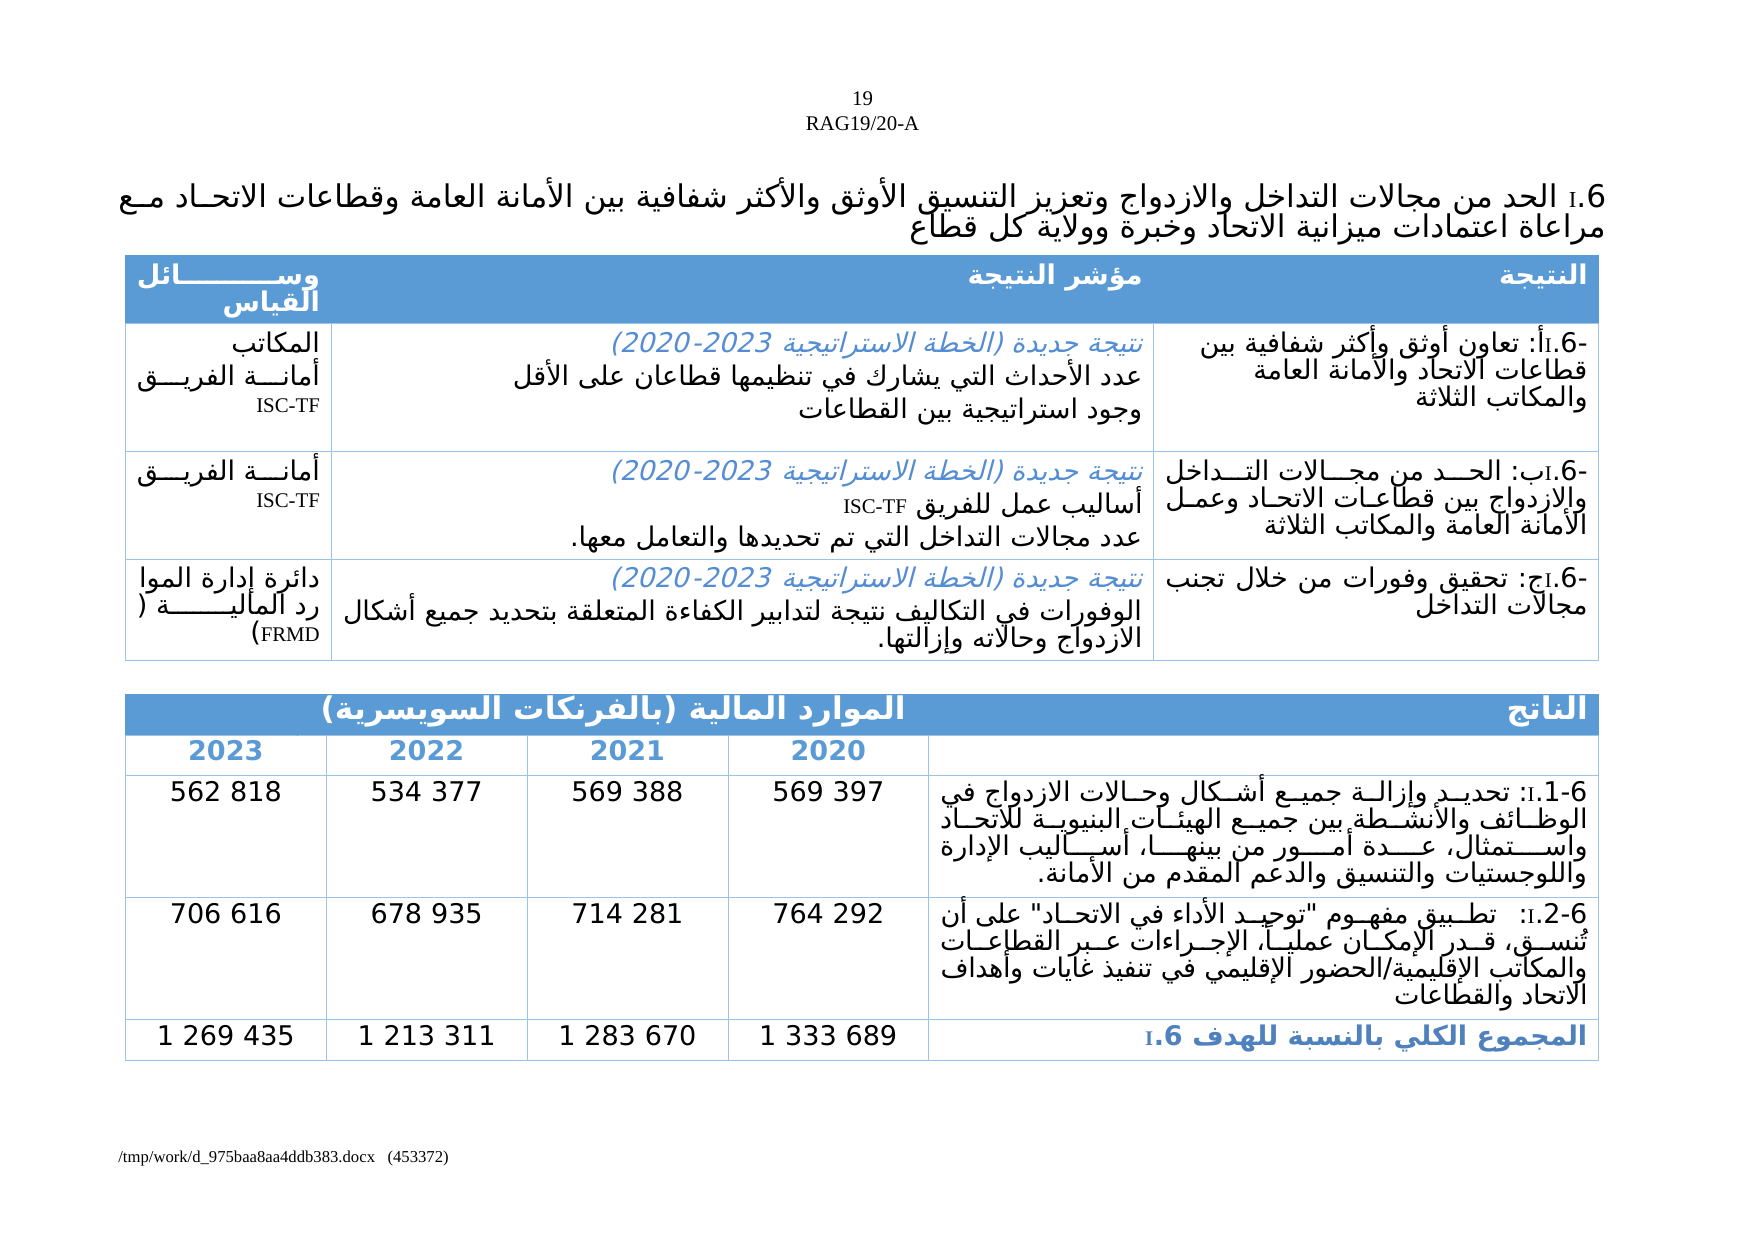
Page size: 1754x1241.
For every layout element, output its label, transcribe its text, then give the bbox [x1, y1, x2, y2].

table_cell 1 333 689 [729, 1020, 928, 1060]
table_header الناتج [929, 695, 1598, 735]
table_cell أمانة الفريق ISC-TF [126, 452, 331, 558]
text 6.I الحد من مجالات التداخل والازدواج وتعزيز التنسيق الأوثق والأكثر شفافية بين الأمانة العامة وقطاعات الاتحاد مع مراعاة اعتمادات ميزانية الاتحاد وخبرة وولاية كل قطاع [118, 184, 1606, 243]
table_cell 678 935 [327, 898, 527, 1019]
table_header الموارد المالية (بالفرنكات السويسرية) [298, 695, 928, 735]
table_cell 2021 [528, 736, 728, 775]
table_cell 1 213 311 [327, 1020, 527, 1060]
table_cell 706 616 [126, 898, 326, 1019]
table_cell -6.Iب: الحد من مجالات التداخل والازدواج بين قطاعات الاتحاد وعمل الأمانة العامة والمكاتب الثلاثة [1154, 452, 1598, 558]
table_header مؤشر النتيجة [332, 256, 1153, 323]
table_cell 764 292 [729, 898, 928, 1019]
table_cell 534 377 [327, 776, 527, 897]
table_cell نتيجة جديدة (الخطة الاستراتيجية 2023-2020) أساليب عمل للفريق ISC-TF عدد مجالات التداخل التي تم تحديدها والتعامل معها. [332, 452, 1153, 558]
table_header وسائل القياس [126, 256, 331, 323]
table_header النتيجة [1154, 256, 1598, 323]
table_cell 2020 [729, 736, 928, 775]
table_cell 569 397 [729, 776, 928, 897]
table_cell 2023 [126, 736, 326, 775]
table_cell المجموع الكلي بالنسبة للهدف 6.I [929, 1020, 1598, 1060]
table_cell [929, 736, 1598, 775]
table_cell 1 269 435 [126, 1020, 326, 1060]
table_cell نتيجة جديدة (الخطة الاستراتيجية 2023-2020) عدد الأحداث التي يشارك في تنظيمها قطاعان على الأقل وجود استراتيجية بين القطاعات [332, 324, 1153, 451]
table_cell نتيجة جديدة (الخطة الاستراتيجية 2023-2020) الوفورات في التكاليف نتيجة لتدابير الكفاءة المتعلقة بتحديد جميع أشكال الازدواج وحالاته وإزالتها. [332, 560, 1153, 659]
table_cell 569 388 [528, 776, 728, 897]
table_cell -6.Iأ: تعاون أوثق وأكثر شفافية بين قطاعات الاتحاد والأمانة العامة والمكاتب الثلاثة [1154, 324, 1598, 451]
table_cell -6.Iج: تحقيق وفورات من خلال تجنب مجالات التداخل [1154, 560, 1598, 659]
table_cell 1-6.I: تحديد وإزالة جميع أشكال وحالات الازدواج في الوظائف والأنشطة بين جميع الهيئات البنيوية للاتحاد واستمثال، عدة أمور من بينها، أساليب الإدارة واللوجستيات والتنسيق والدعم المقدم من الأمانة. [929, 776, 1598, 897]
table_cell 562 818 [126, 776, 326, 897]
table_cell 714 281 [528, 898, 728, 1019]
table_cell المكاتب أمانة الفريق ISC-TF [126, 324, 331, 451]
table_cell 1 283 670 [528, 1020, 728, 1060]
table_header [126, 695, 297, 735]
table_cell 2-6.I: تطبيق مفهوم "توحيد الأداء في الاتحاد" على أن تُنسق، قدر الإمكان عملياً، الإجراءات عبر القطاعات والمكاتب الإقليمية/الحضور الإقليمي في تنفيذ غايات وأهداف الاتحاد والقطاعات [929, 898, 1598, 1019]
table_cell 2022 [327, 736, 527, 775]
table_cell دائرة إدارة الموارد المالية (FRMD) [126, 560, 331, 659]
